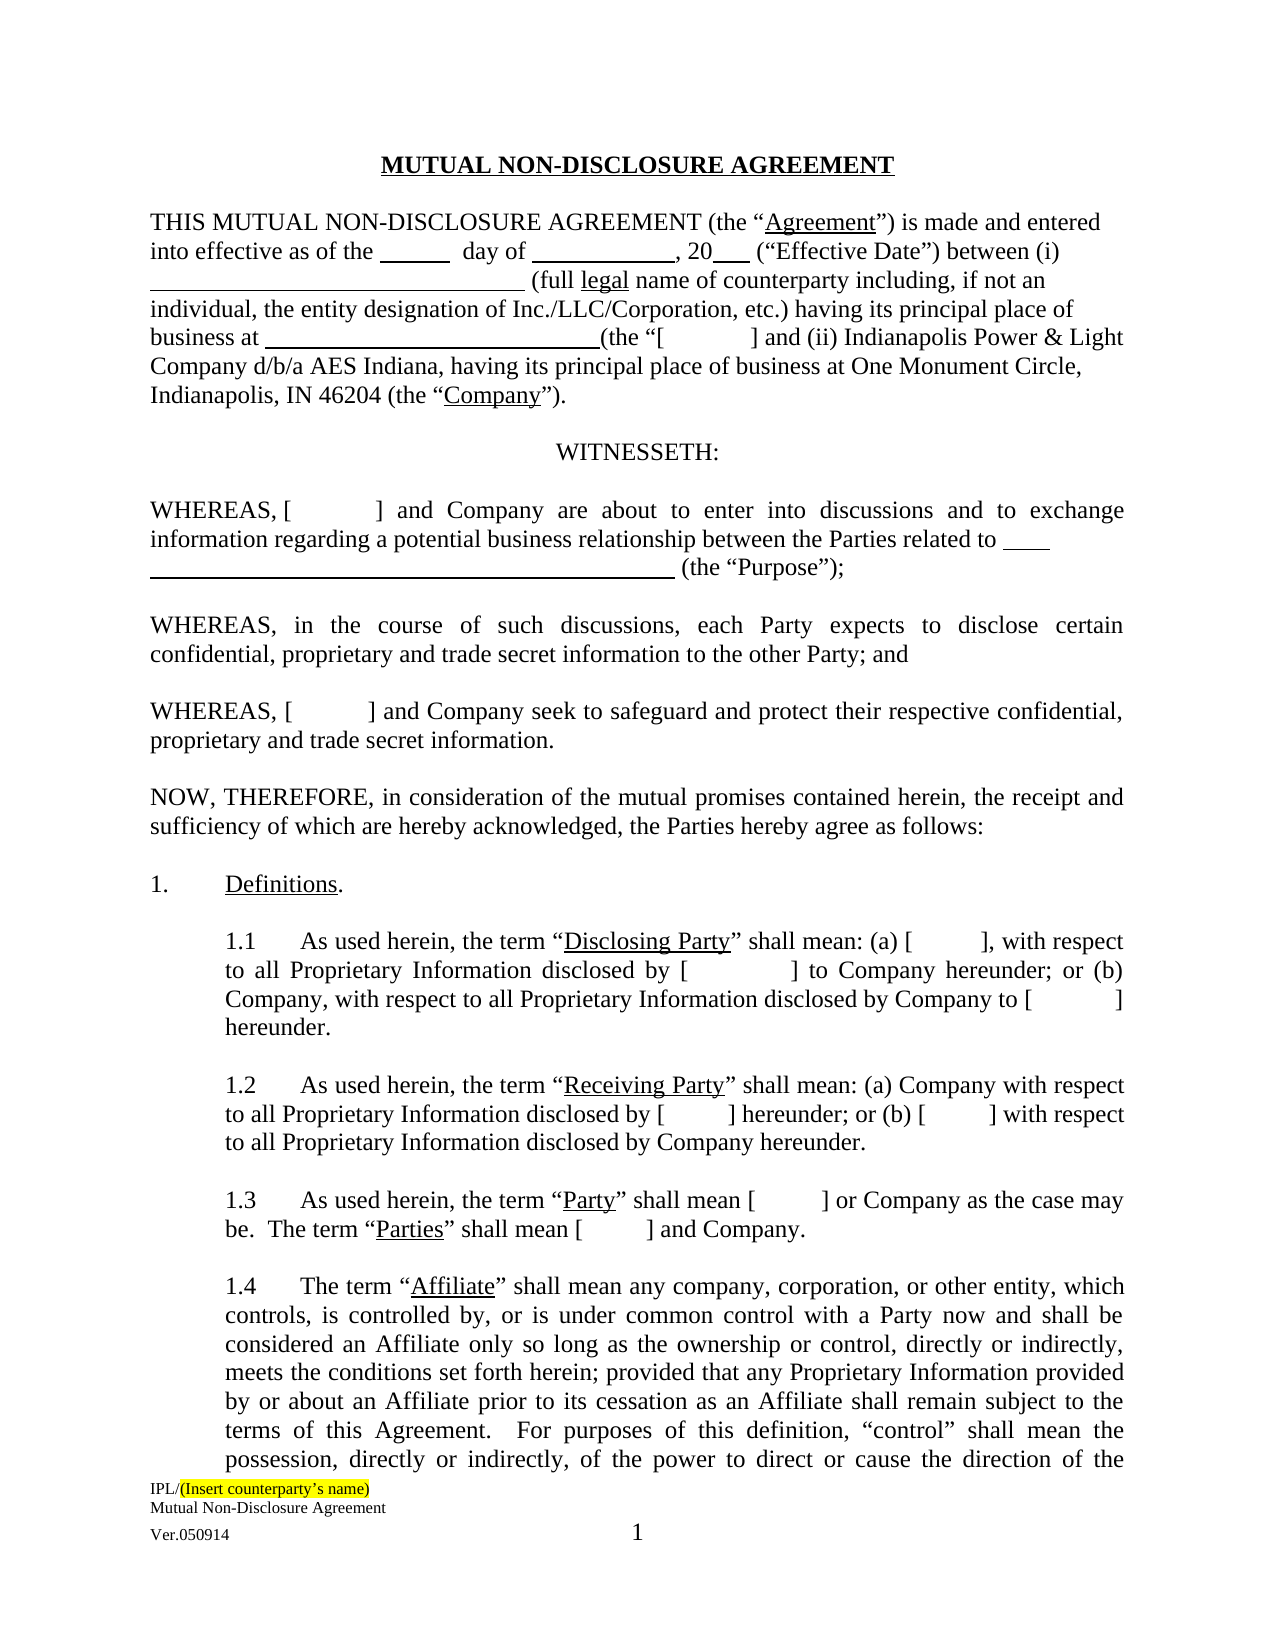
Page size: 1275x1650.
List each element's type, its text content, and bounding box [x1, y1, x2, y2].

text MUTUAL NON-DISCLOSURE AGREEMENT [150, 150, 1125, 179]
list As used herein, the term “Disclosing Party” shall mean: (a) [ ], with respect to all Proprietary Information disclosed by [ ] to Company hereunder; or (b) Company, with respect to all Proprietary Information disclosed by Company to [ ] hereunder. [225, 926, 1125, 1041]
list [225, 1271, 1125, 1472]
list As used herein, the term “Party” shall mean [ ] or Company as the case may be. The term “Parties” shall mean [ ] and Company. [225, 1185, 1125, 1242]
list Definitions. [150, 869, 1125, 897]
text WHEREAS, in the course of such discussions, each Party expects to disclose certain confidential, proprietary and trade secret information to the other Party; and [150, 610, 1125, 667]
text WHEREAS, [ ] and Company are about to enter into discussions and to exchange information regarding a potential business relationship between the Parties related to (the “Purpose”); [150, 495, 1125, 581]
text THIS MUTUAL NON-DISCLOSURE AGREEMENT (the “Agreement”) is made and entered into effective as of the day of , 20 (“Effective Date”) between (i) (full legal name of counterparty including, if not an individual, the entity designation of Inc./LLC/Corporation, etc.) having its principal place of business at (the “[ ] and (ii) Indianapolis Power & Light Company d/b/a AES Indiana, having its principal place of business at One Monument Circle, Indianapolis, IN 46204 (the “Company”). [150, 207, 1125, 409]
text NOW, THEREFORE, in consideration of the mutual promises contained herein, the receipt and sufficiency of which are hereby acknowledged, the Parties hereby agree as follows: [150, 782, 1125, 840]
list As used herein, the term “Receiving Party” shall mean: (a) Company with respect to all Proprietary Information disclosed by [ ] hereunder; or (b) [ ] with respect to all Proprietary Information disclosed by Company hereunder. [225, 1070, 1125, 1156]
text WHEREAS, [ ] and Company seek to safeguard and protect their respective confidential, proprietary and trade secret information. [150, 696, 1125, 754]
text WITNESSETH: [150, 437, 1125, 466]
